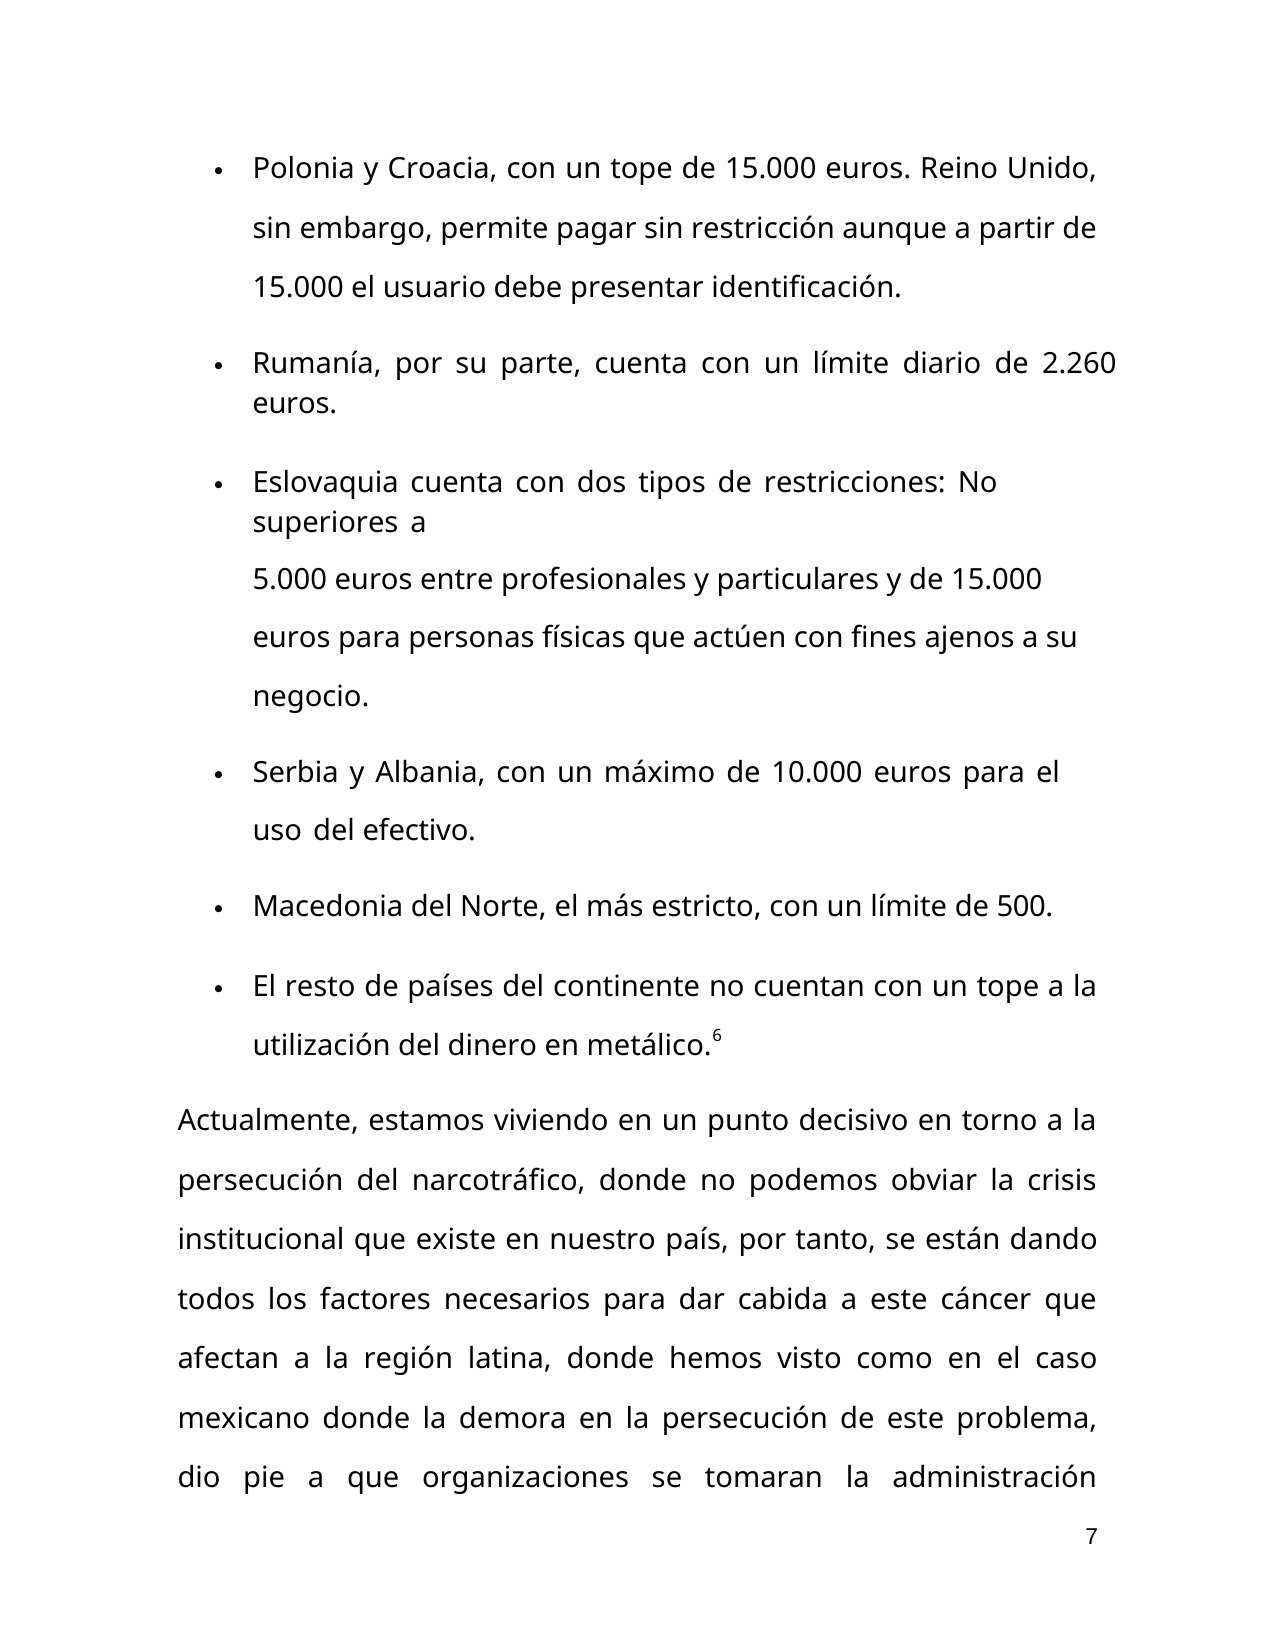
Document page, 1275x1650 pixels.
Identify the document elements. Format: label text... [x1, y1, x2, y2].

list Polonia y Croacia, con un tope de 15.000 euros. Reino Unido, sin embargo, permite pagar sin restricción aunque a partir de 15.000 el usuario debe presentar identificación. [215, 147, 1098, 306]
list El resto de países del continente no cuentan con un tope a la utilización del dinero en metálico.6 [215, 965, 1098, 1063]
list Rumanía, por su parte, cuenta con un límite diario de 2.260 euros. [215, 342, 1117, 422]
text 5.000 euros entre profesionales y particulares y de 15.000 euros para personas físicas que actúen con fines ajenos a su negocio. [252, 558, 1117, 715]
list Macedonia del Norte, el más estricto, con un límite de 500. [215, 886, 1117, 925]
list Eslovaquia cuenta con dos tipos de restricciones: No superiores a [215, 462, 1117, 541]
list Serbia y Albania, con un máximo de 10.000 euros para el uso del efectivo. [215, 751, 1097, 849]
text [177, 1099, 1098, 1496]
